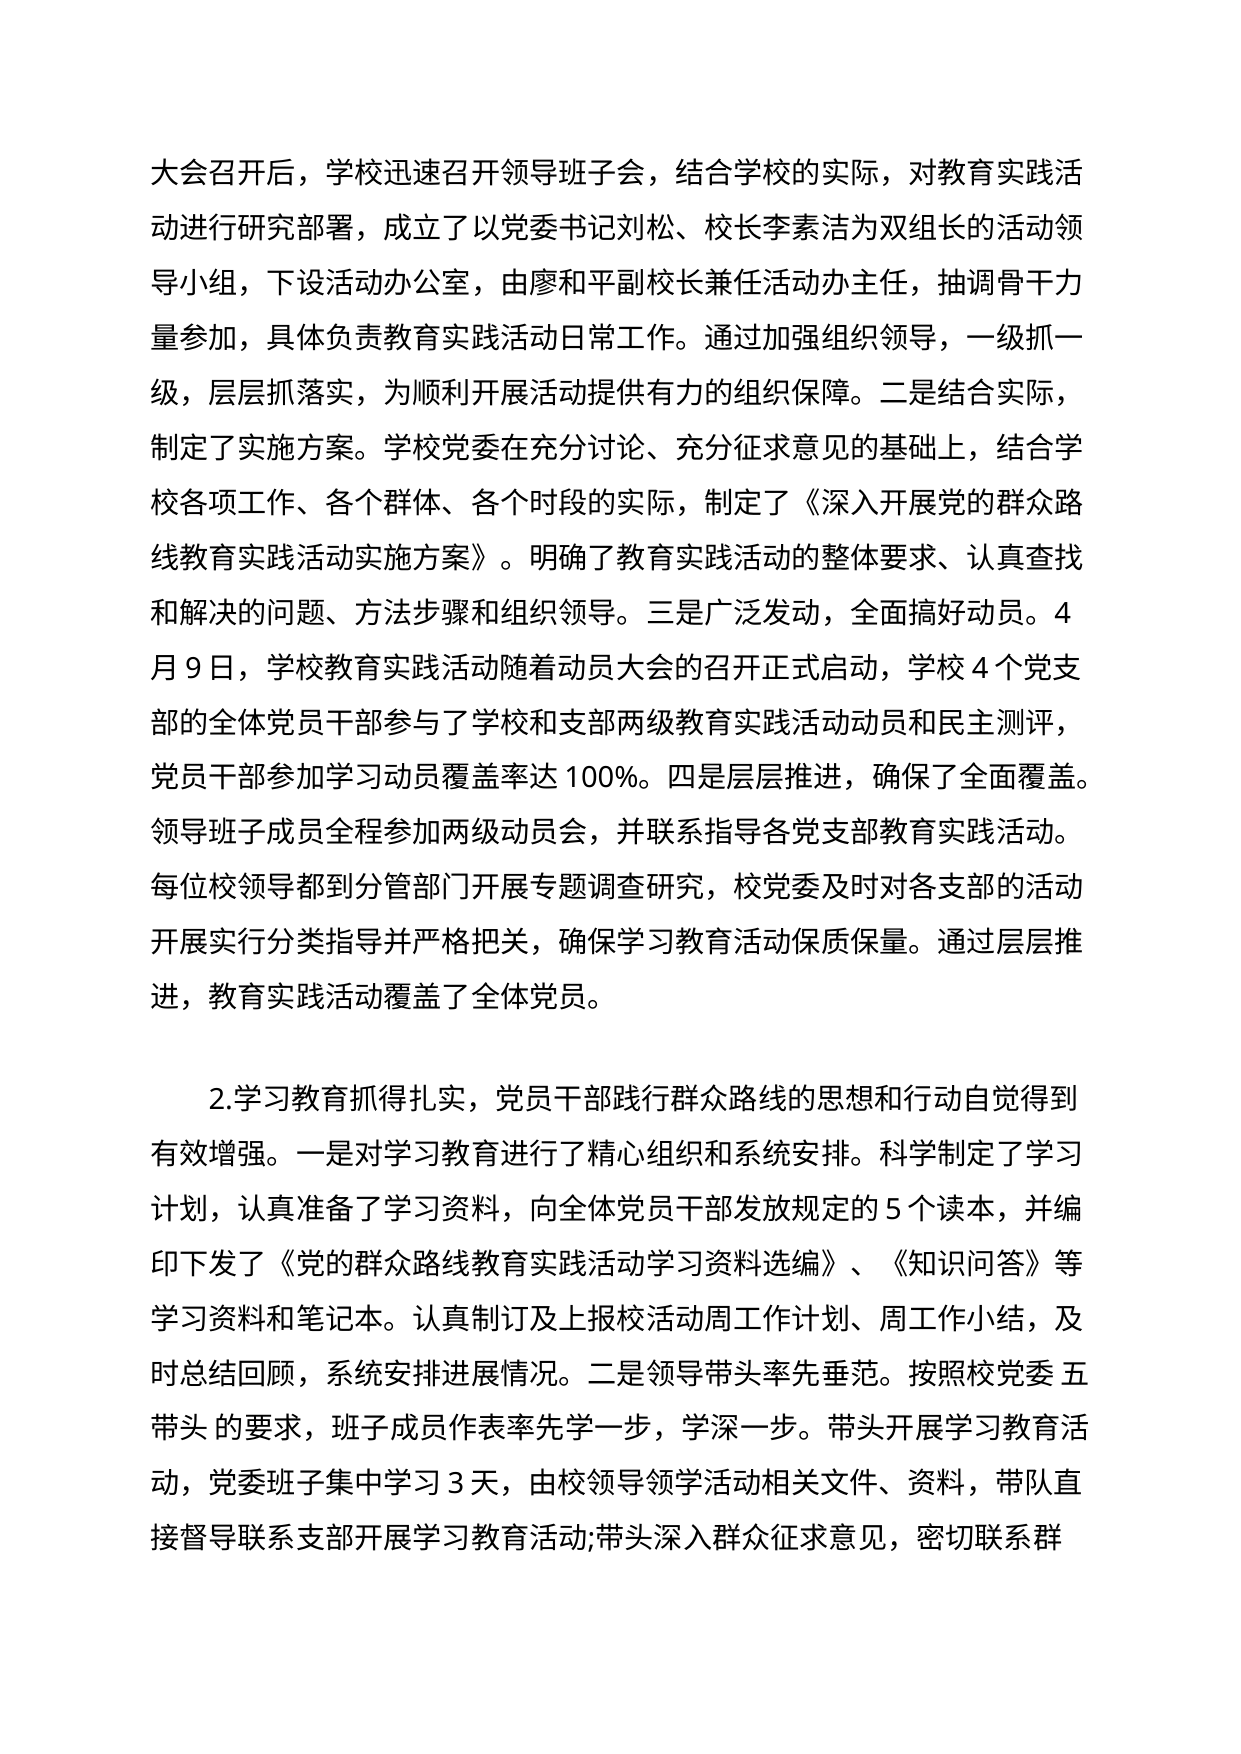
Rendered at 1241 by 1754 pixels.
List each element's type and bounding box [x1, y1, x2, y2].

text [150, 150, 1090, 1016]
text [150, 1076, 1090, 1557]
